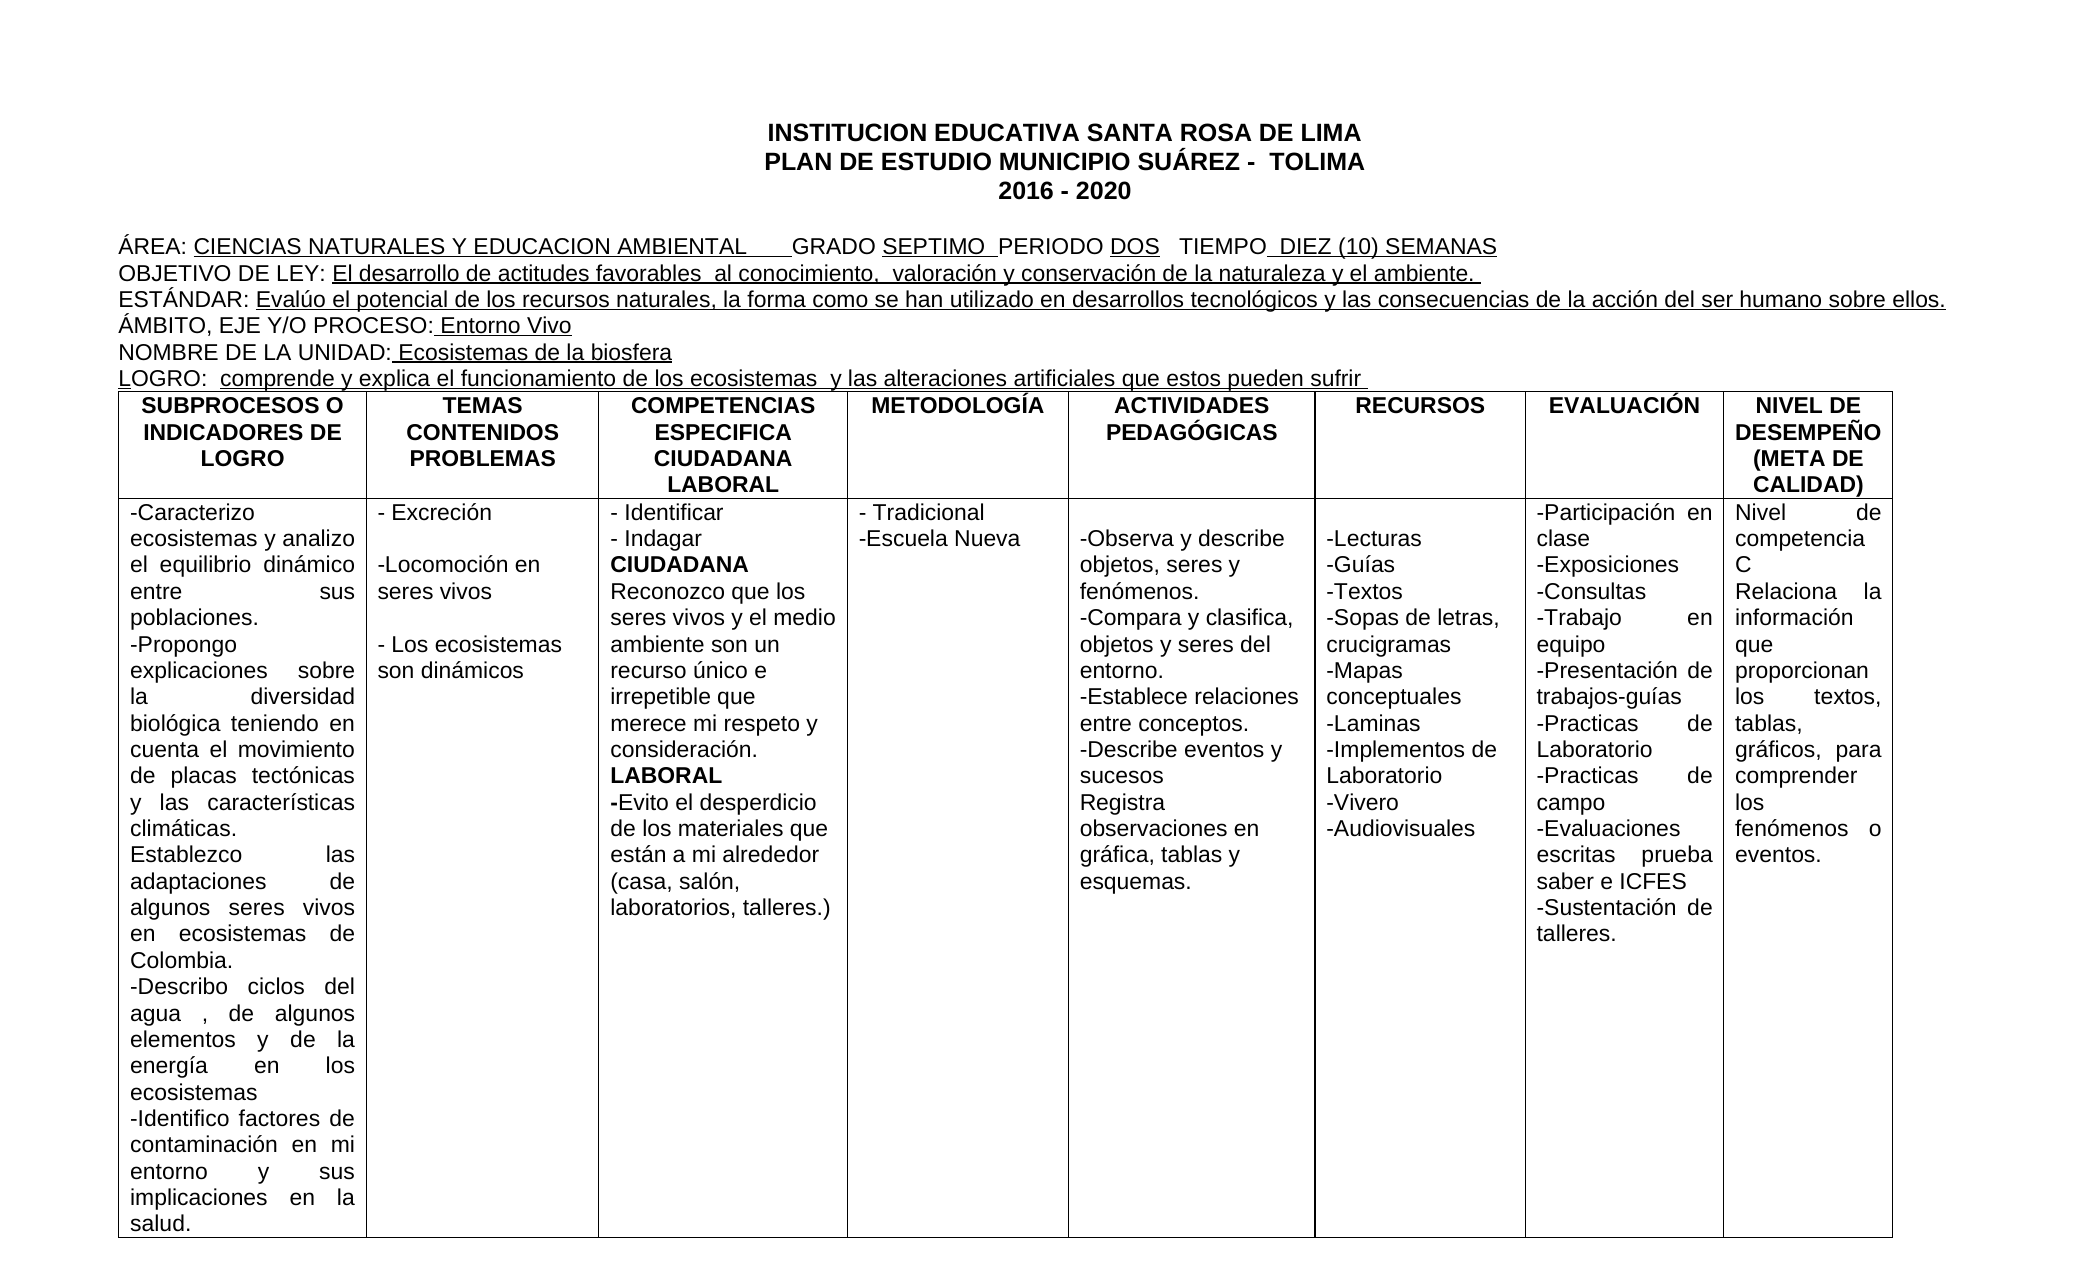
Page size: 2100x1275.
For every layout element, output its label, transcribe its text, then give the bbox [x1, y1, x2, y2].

table_header EVALUACIÓN [1526, 392, 1723, 498]
table_cell -Caracterizo ecosistemas y analizo el equilibrio dinámico entre sus poblaciones. -Propongo explicaciones sobre la diversidad biológica teniendo en cuenta el movimiento de placas tectónicas y las características climáticas. Establezco las adaptaciones de algunos seres vivos en ecosistemas de Colombia. -Describo ciclos del agua , de algunos elementos y de la energía en los ecosistemas -Identifico factores de contaminación en mi entorno y sus implicaciones en la salud. [119, 499, 366, 1237]
table_header RECURSOS [1316, 392, 1525, 498]
table_header TEMAS CONTENIDOS PROBLEMAS [367, 392, 598, 498]
text OBJETIVO DE LEY: El desarrollo de actitudes favorables al conocimiento, valoración y conservación de la naturaleza y el ambiente. [118, 259, 2011, 286]
table_header COMPETENCIAS ESPECIFICA CIUDADANA LABORAL [599, 392, 847, 498]
text NOMBRE DE LA UNIDAD: Ecosistemas de la biosfera [118, 338, 2011, 365]
table_header ACTIVIDADES PEDAGÓGICAS [1069, 392, 1314, 498]
text LOGRO: comprende y explica el funcionamiento de los ecosistemas y las alteraciones artificiales que estos pueden sufrir [118, 365, 2011, 391]
table_cell - Identificar - Indagar CIUDADANA Reconozco que los seres vivos y el medio ambiente son un recurso único e irrepetible que merece mi respeto y consideración. LABORAL -Evito el desperdicio de los materiales que están a mi alrededor (casa, salón, laboratorios, talleres.) [599, 499, 847, 1237]
table_cell -Participación en clase -Exposiciones -Consultas -Trabajo en equipo -Presentación de trabajos-guías -Practicas de Laboratorio -Practicas de campo -Evaluaciones escritas prueba saber e ICFES -Sustentación de talleres. [1526, 499, 1723, 1237]
text ÁMBITO, EJE Y/O PROCESO: Entorno Vivo [118, 312, 2011, 338]
text ESTÁNDAR: Evalúo el potencial de los recursos naturales, la forma como se han utilizado en desarrollos tecnológicos y las consecuencias de la acción del ser humano sobre ellos. [118, 286, 2011, 312]
table_cell - Excreción -Locomoción en seres vivos - Los ecosistemas son dinámicos [367, 499, 598, 1237]
text ÁREA: CIENCIAS NATURALES Y EDUCACION AMBIENTAL GRADO SEPTIMO PERIODO DOS TIEMPO DIEZ (10) SEMANAS [118, 233, 2011, 259]
table_cell -Observa y describe objetos, seres y fenómenos. -Compara y clasifica, objetos y seres del entorno. -Establece relaciones entre conceptos. -Describe eventos y sucesos Registra observaciones en gráfica, tablas y esquemas. [1069, 499, 1314, 1237]
table_header METODOLOGÍA [848, 392, 1068, 498]
table_cell Nivel de competencia C Relaciona la información que proporcionan los textos, tablas, gráficos, para comprender los fenómenos o eventos. [1724, 499, 1892, 1237]
table_header SUBPROCESOS O INDICADORES DE LOGRO [119, 392, 366, 498]
table_cell - Tradicional -Escuela Nueva [848, 499, 1068, 1237]
table_cell -Lecturas -Guías -Textos -Sopas de letras, crucigramas -Mapas conceptuales -Laminas -Implementos de Laboratorio -Vivero -Audiovisuales [1316, 499, 1525, 1237]
table_header NIVEL DE DESEMPEÑO (META DE CALIDAD) [1724, 392, 1892, 498]
